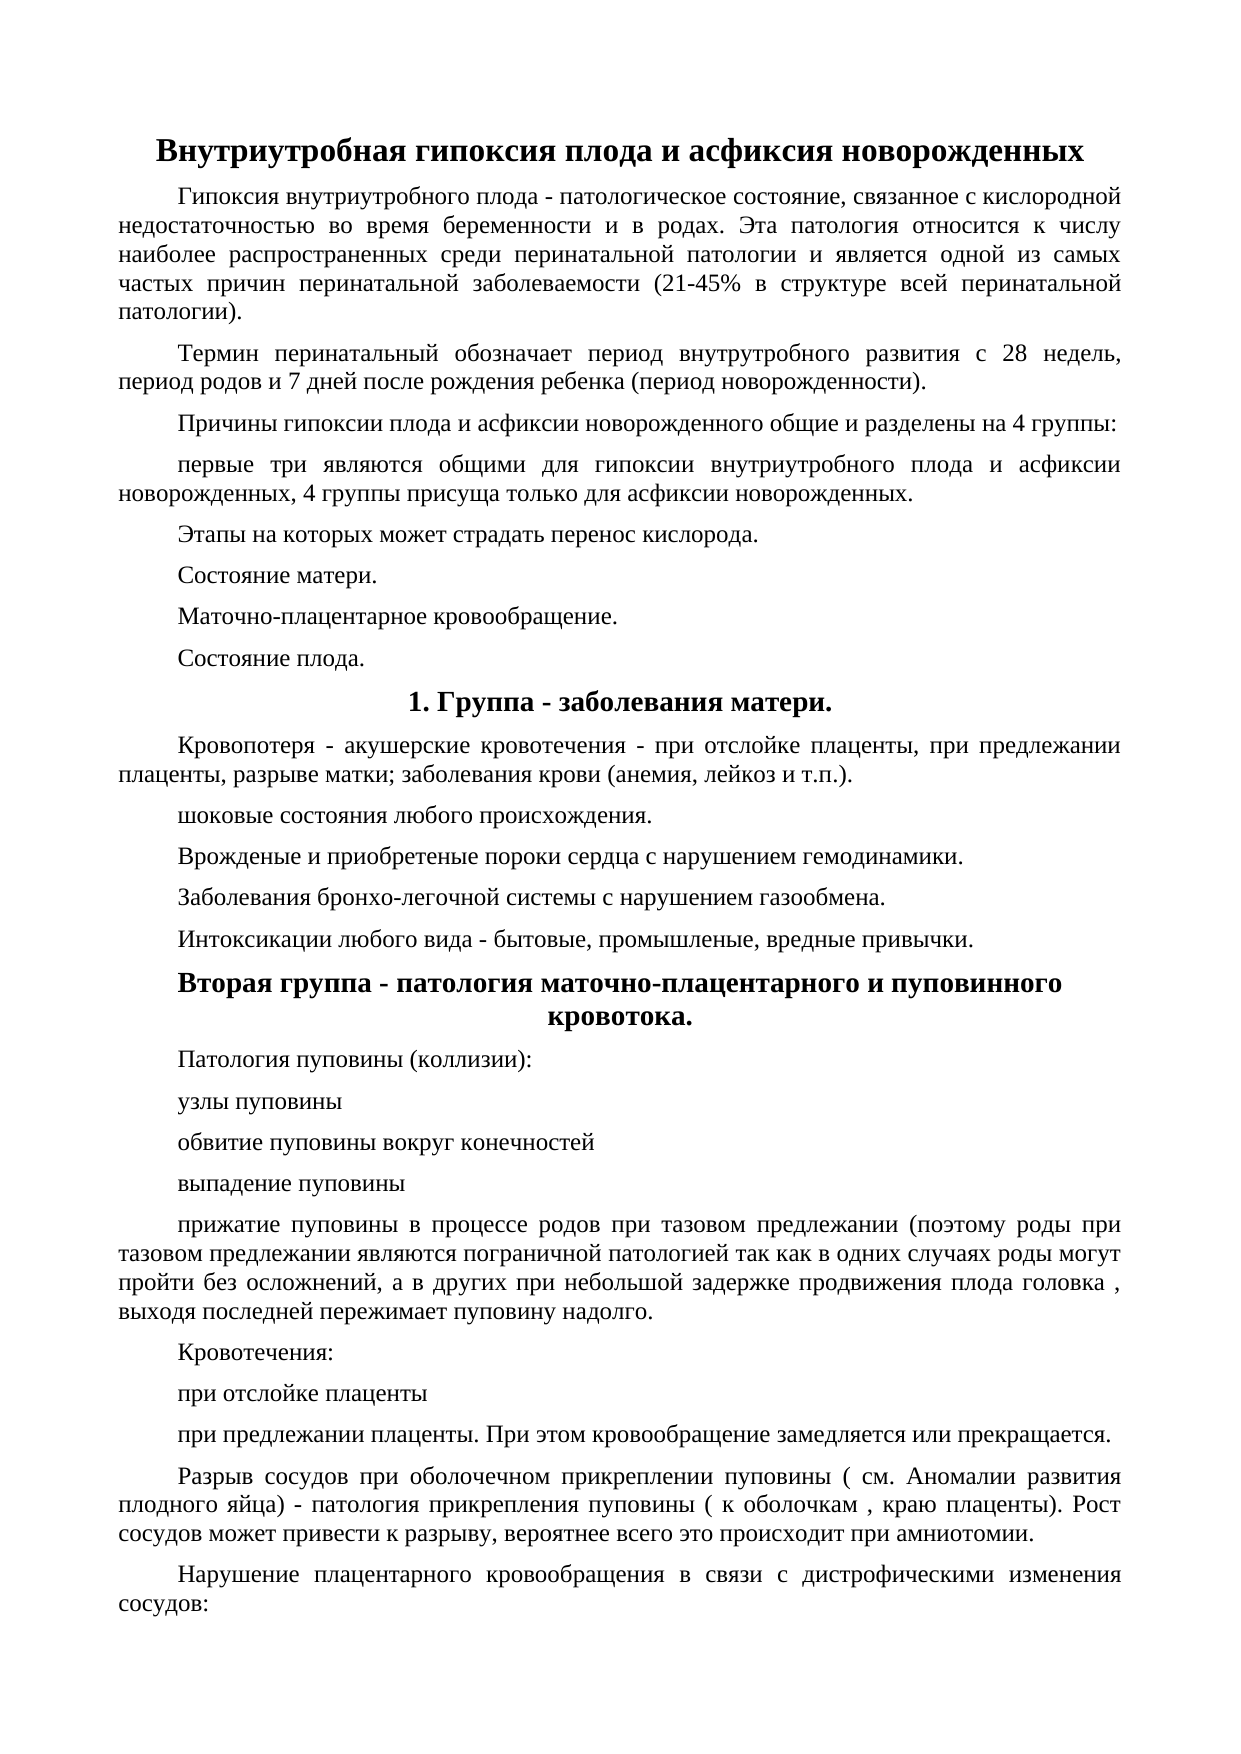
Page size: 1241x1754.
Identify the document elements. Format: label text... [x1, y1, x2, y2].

text Кровопотеря - акушерские кровотечения - при отслойке плаценты, при предлежании плаценты, разрыве матки; заболевания крови (анемия, лейкоз и т.п.). [118, 730, 1122, 787]
text Кровотечения: [118, 1337, 1122, 1366]
text Разрыв сосудов при оболочечном прикреплении пуповины ( см. Аномалии развития плодного яйца) - патология прикрепления пуповины ( к оболочкам , краю плаценты). Рост сосудов может привести к разрыву, вероятнее всего это происходит при амниотомии. [118, 1461, 1122, 1547]
text обвитие пуповины вокруг конечностей [118, 1127, 1122, 1156]
text Интоксикации любого вида - бытовые, промышленые, вредные привычки. [118, 924, 1122, 952]
text Причины гипоксии плода и асфиксии новорожденного общие и разделены на 4 группы: [118, 408, 1122, 436]
text Заболевания бронхо-легочной системы с нарушением газообмена. [118, 882, 1122, 911]
text шоковые состояния любого происхождения. [118, 800, 1122, 829]
text при предлежании плаценты. При этом кровообращение замедляется или прекращается. [118, 1419, 1122, 1448]
text 1. Группа - заболевания матери. [118, 684, 1122, 717]
text Врожденые и приобретеные пороки сердца с нарушением гемодинамики. [118, 841, 1122, 870]
text при отслойке плаценты [118, 1378, 1122, 1407]
text Маточно-плацентарное кровообращение. [118, 601, 1122, 630]
text Состояние матери. [118, 560, 1122, 589]
text Нарушение плацентарного кровообращения в связи с дистрофическими изменения сосудов: [118, 1559, 1122, 1617]
text прижатие пуповины в процессе родов при тазовом предлежании (поэтому роды при тазовом предлежании являются пограничной патологией так как в одних случаях роды могут пройти без осложнений, а в других при небольшой задержке продвижения плода головка , выходя последней пережимает пуповину надолго. [118, 1209, 1122, 1324]
text Внутриутробная гипоксия плода и асфиксия новорожденных [118, 131, 1122, 169]
text Термин перинатальный обозначает период внутрутробного развития с 28 недель, период родов и 7 дней после рождения ребенка (период новорожденности). [118, 338, 1122, 395]
text Состояние плода. [118, 643, 1122, 671]
text выпадение пуповины [118, 1168, 1122, 1197]
text Вторая группа - патология маточно-плацентарного и пуповинного кровотока. [118, 965, 1122, 1032]
text Этапы на которых может страдать перенос кислорода. [118, 519, 1122, 548]
text Патология пуповины (коллизии): [118, 1044, 1122, 1073]
text Гипоксия внутриутробного плода - патологическое состояние, связанное с кислородной недостаточностью во время беременности и в родах. Эта патология относится к числу наиболее распространенных среди перинатальной патологии и является одной из самых частых причин перинатальной заболеваемости (21-45% в структуре всей перинатальной патологии). [118, 181, 1122, 325]
text первые три являются общими для гипоксии внутриутробного плода и асфиксии новорожденных, 4 группы присуща только для асфиксии новорожденных. [118, 449, 1122, 506]
text узлы пуповины [118, 1086, 1122, 1114]
